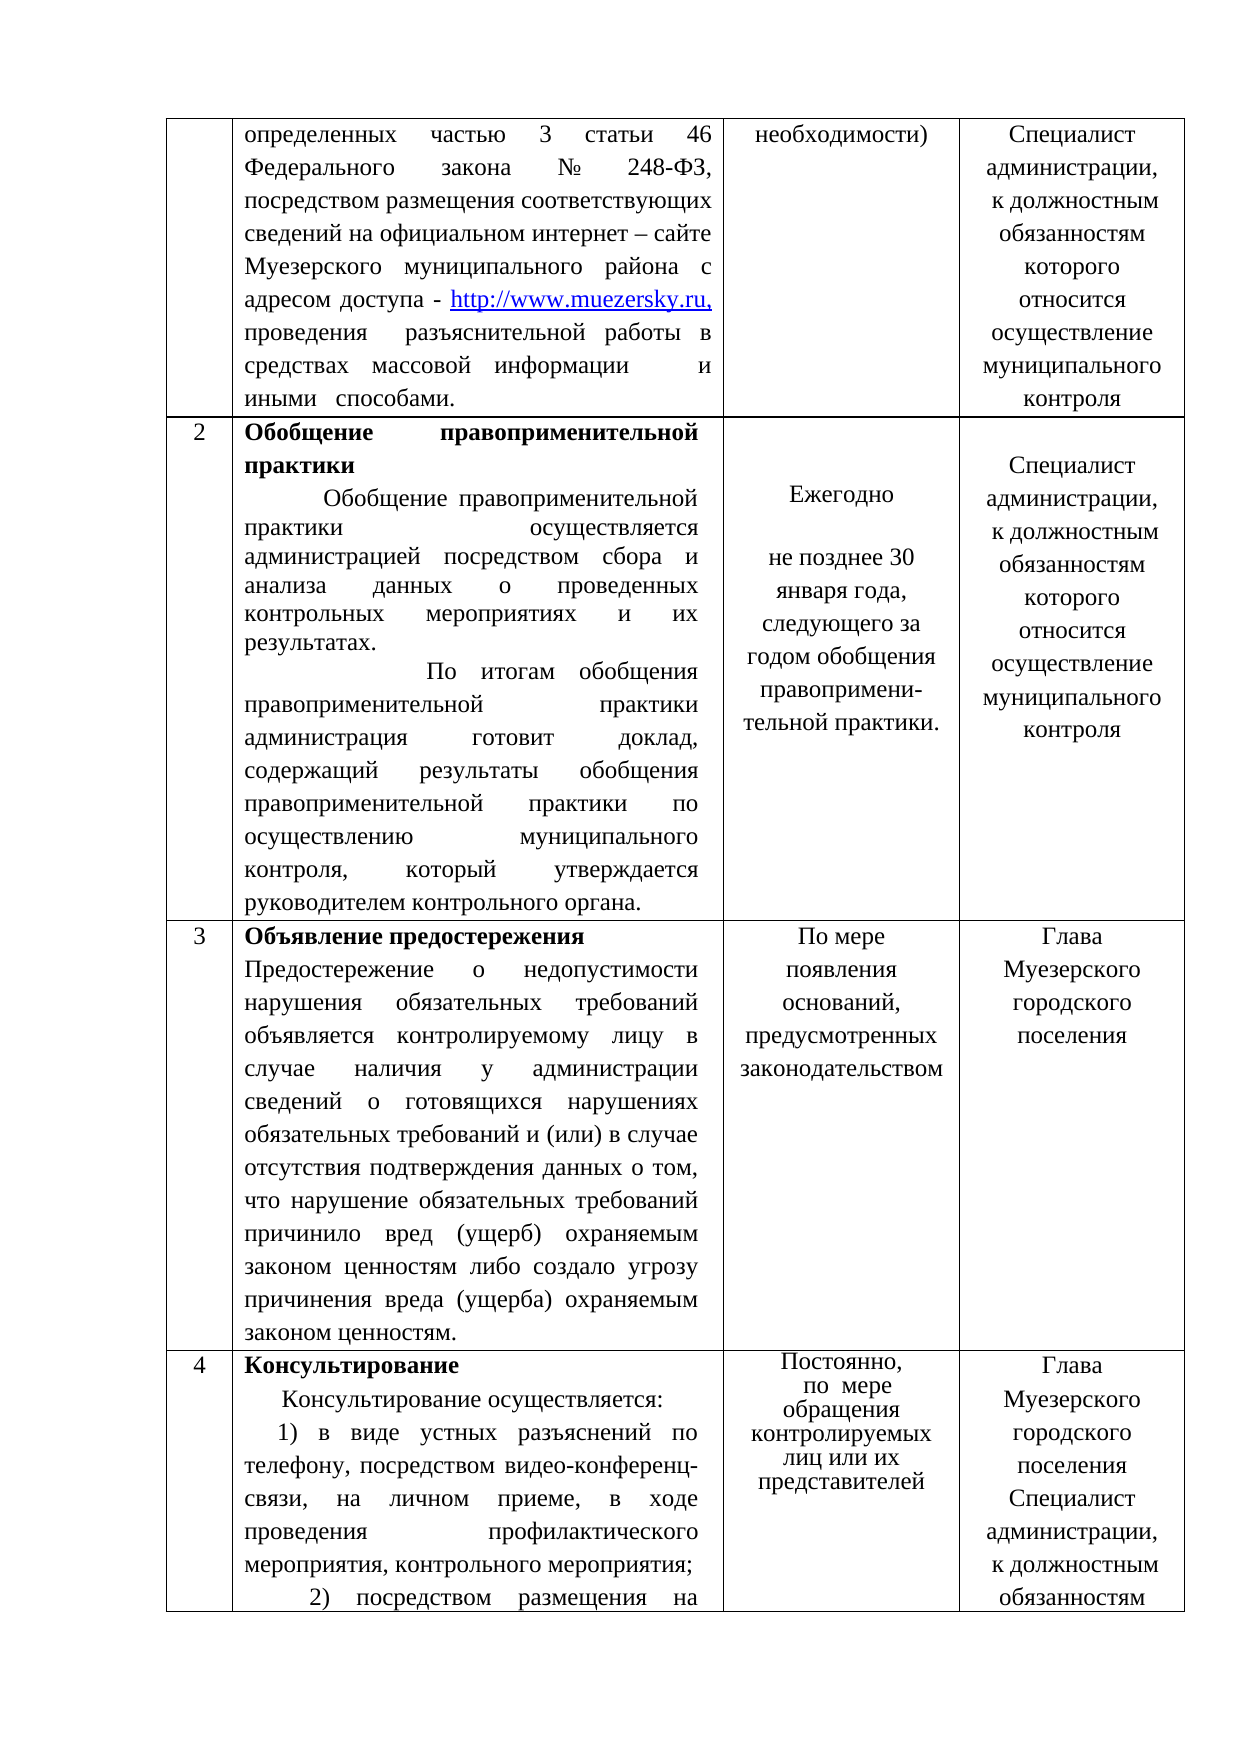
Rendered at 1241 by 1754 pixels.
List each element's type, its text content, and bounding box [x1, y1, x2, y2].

table_cell 2 [167, 418, 232, 920]
table_cell По мере появления оснований, предусмотренных законодательством [724, 921, 959, 1349]
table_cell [724, 1351, 959, 1611]
table_cell 4 [167, 1351, 232, 1611]
table_cell Ежегодно не позднее 30 января года, следующего за годом обобщения правопримени-тельной практики. [724, 418, 959, 920]
table_cell 3 [167, 921, 232, 1349]
table_cell Специалист администрации, к должностным обязанностям которого относится осуществление муниципального контроля [960, 418, 1184, 920]
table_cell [233, 1351, 723, 1611]
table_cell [960, 119, 1184, 416]
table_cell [724, 119, 959, 416]
table_cell 1 [167, 119, 232, 416]
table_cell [960, 1351, 1184, 1611]
table_cell Объявление предостережения Предостережение о недопустимости нарушения обязательных требований объявляется контролируемому лицу в случае наличия у администрации сведений о готовящихся нарушениях обязательных требований и (или) в случае отсутствия подтверждения данных о том, что нарушение обязательных требований причинило вред (ущерб) охраняемым законом ценностям либо создало угрозу причинения вреда (ущерба) охраняемым законом ценностям. [233, 921, 723, 1349]
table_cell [233, 119, 723, 416]
table_cell Глава Муезерского городского поселения [960, 921, 1184, 1349]
table_cell Обобщение правоприменительной практики Обобщение правоприменительной практики осуществляется администрацией посредством сбора и анализа данных о проведенных контрольных мероприятиях и их результатах. По итогам обобщения правоприменительной практики администрация готовит доклад, содержащий результаты обобщения правоприменительной практики по осуществлению муниципального контроля, который утверждается руководителем контрольного органа. [233, 418, 723, 920]
